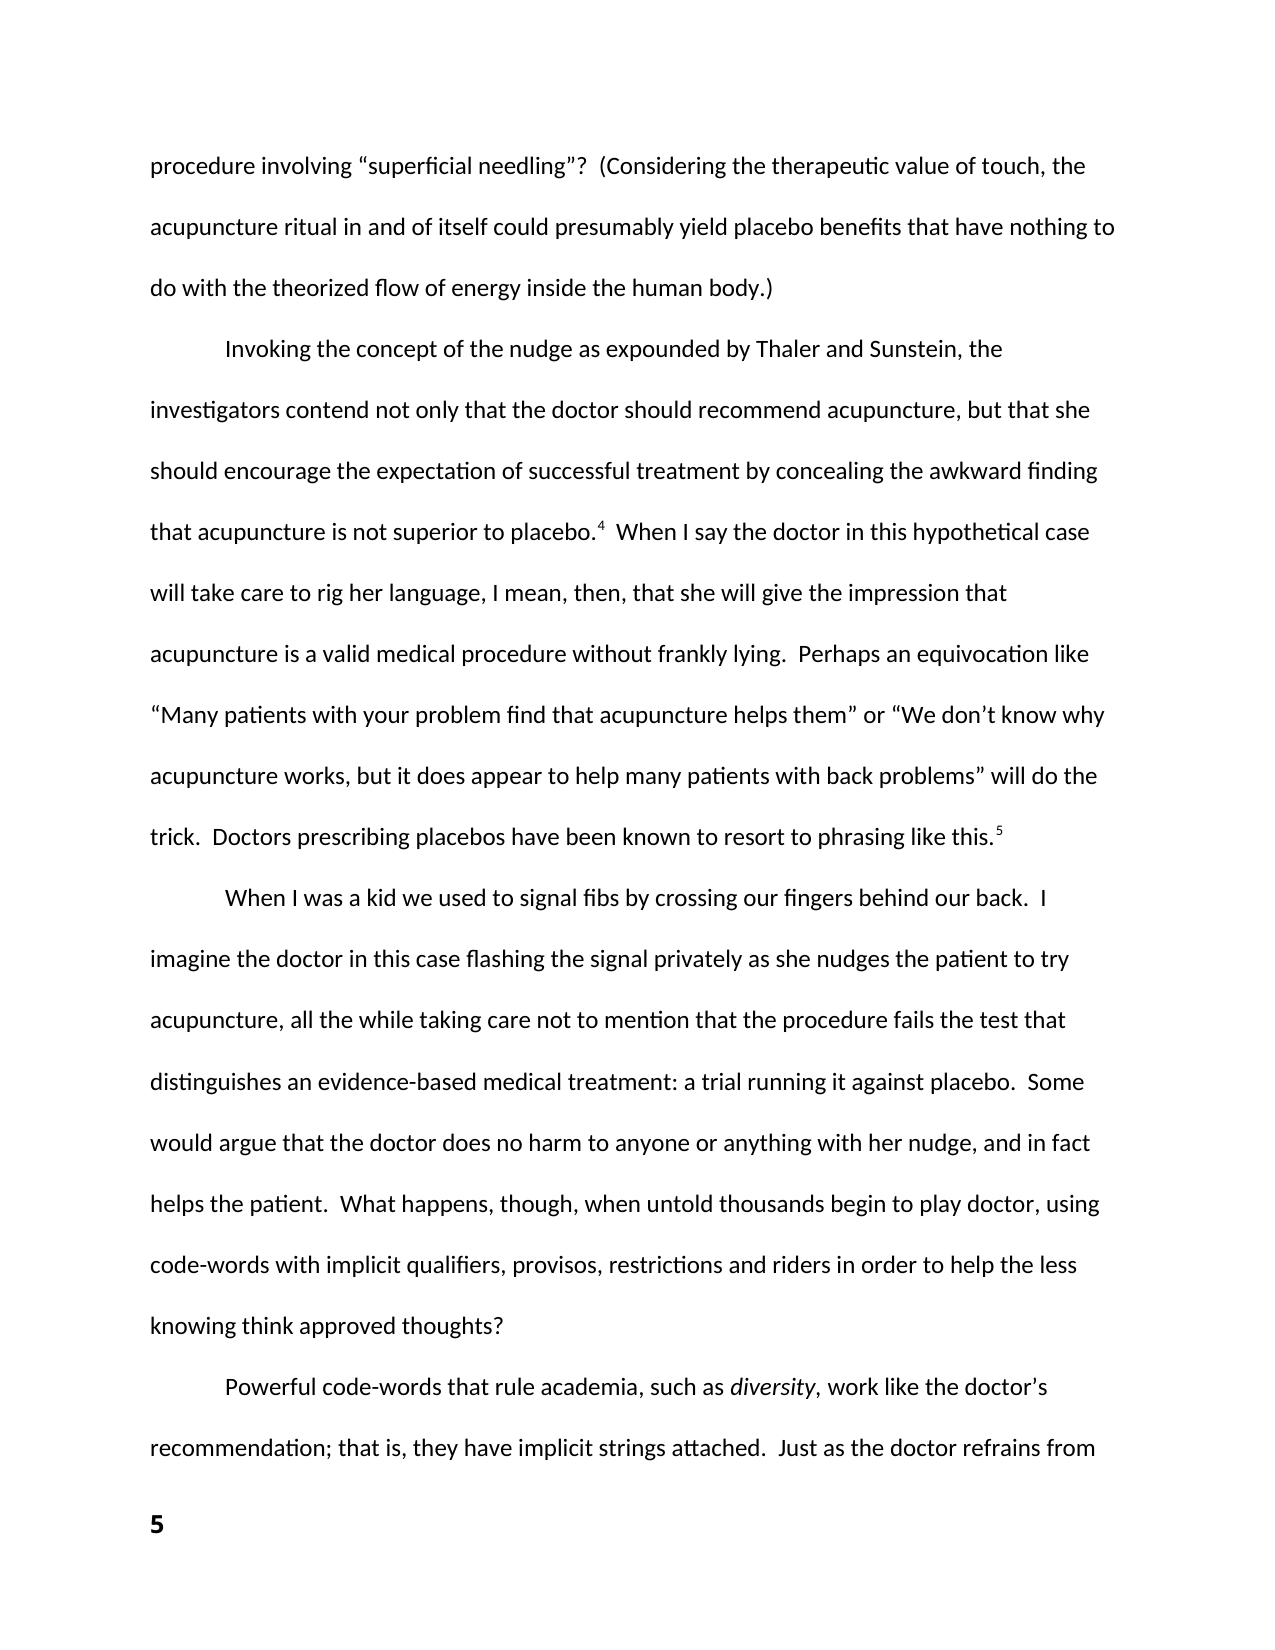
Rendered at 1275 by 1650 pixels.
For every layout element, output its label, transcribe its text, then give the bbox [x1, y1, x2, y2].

text Invoking the concept of the nudge as expounded by Thaler and Sunstein, the investigators contend not only that the doctor should recommend acupuncture, but that she should encourage the expectation of successful treatment by concealing the awkward finding that acupuncture is not superior to placebo. When I say the doctor in this hypothetical case will take care to rig her language, I mean, then, that she will give the impression that acupuncture is a valid medical procedure without frankly lying. Perhaps an equivocation like “Many patients with your problem find that acupuncture helps them” or “We don’t know why acupuncture works, but it does appear to help many patients with back problems” will do the trick. Doctors prescribing placebos have been known to resort to phrasing like this. [150, 333, 1125, 852]
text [150, 1371, 1125, 1462]
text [150, 150, 1125, 303]
text When I was a kid we used to signal fibs by crossing our fingers behind our back. I imagine the doctor in this case flashing the signal privately as she nudges the patient to try acupuncture, all the while taking care not to mention that the procedure fails the test that distinguishes an evidence-based medical treatment: a trial running it against placebo. Some would argue that the doctor does no harm to anyone or anything with her nudge, and in fact helps the patient. What happens, though, when untold thousands begin to play doctor, using code-words with implicit qualifiers, provisos, restrictions and riders in order to help the less knowing think approved thoughts? [150, 882, 1125, 1340]
